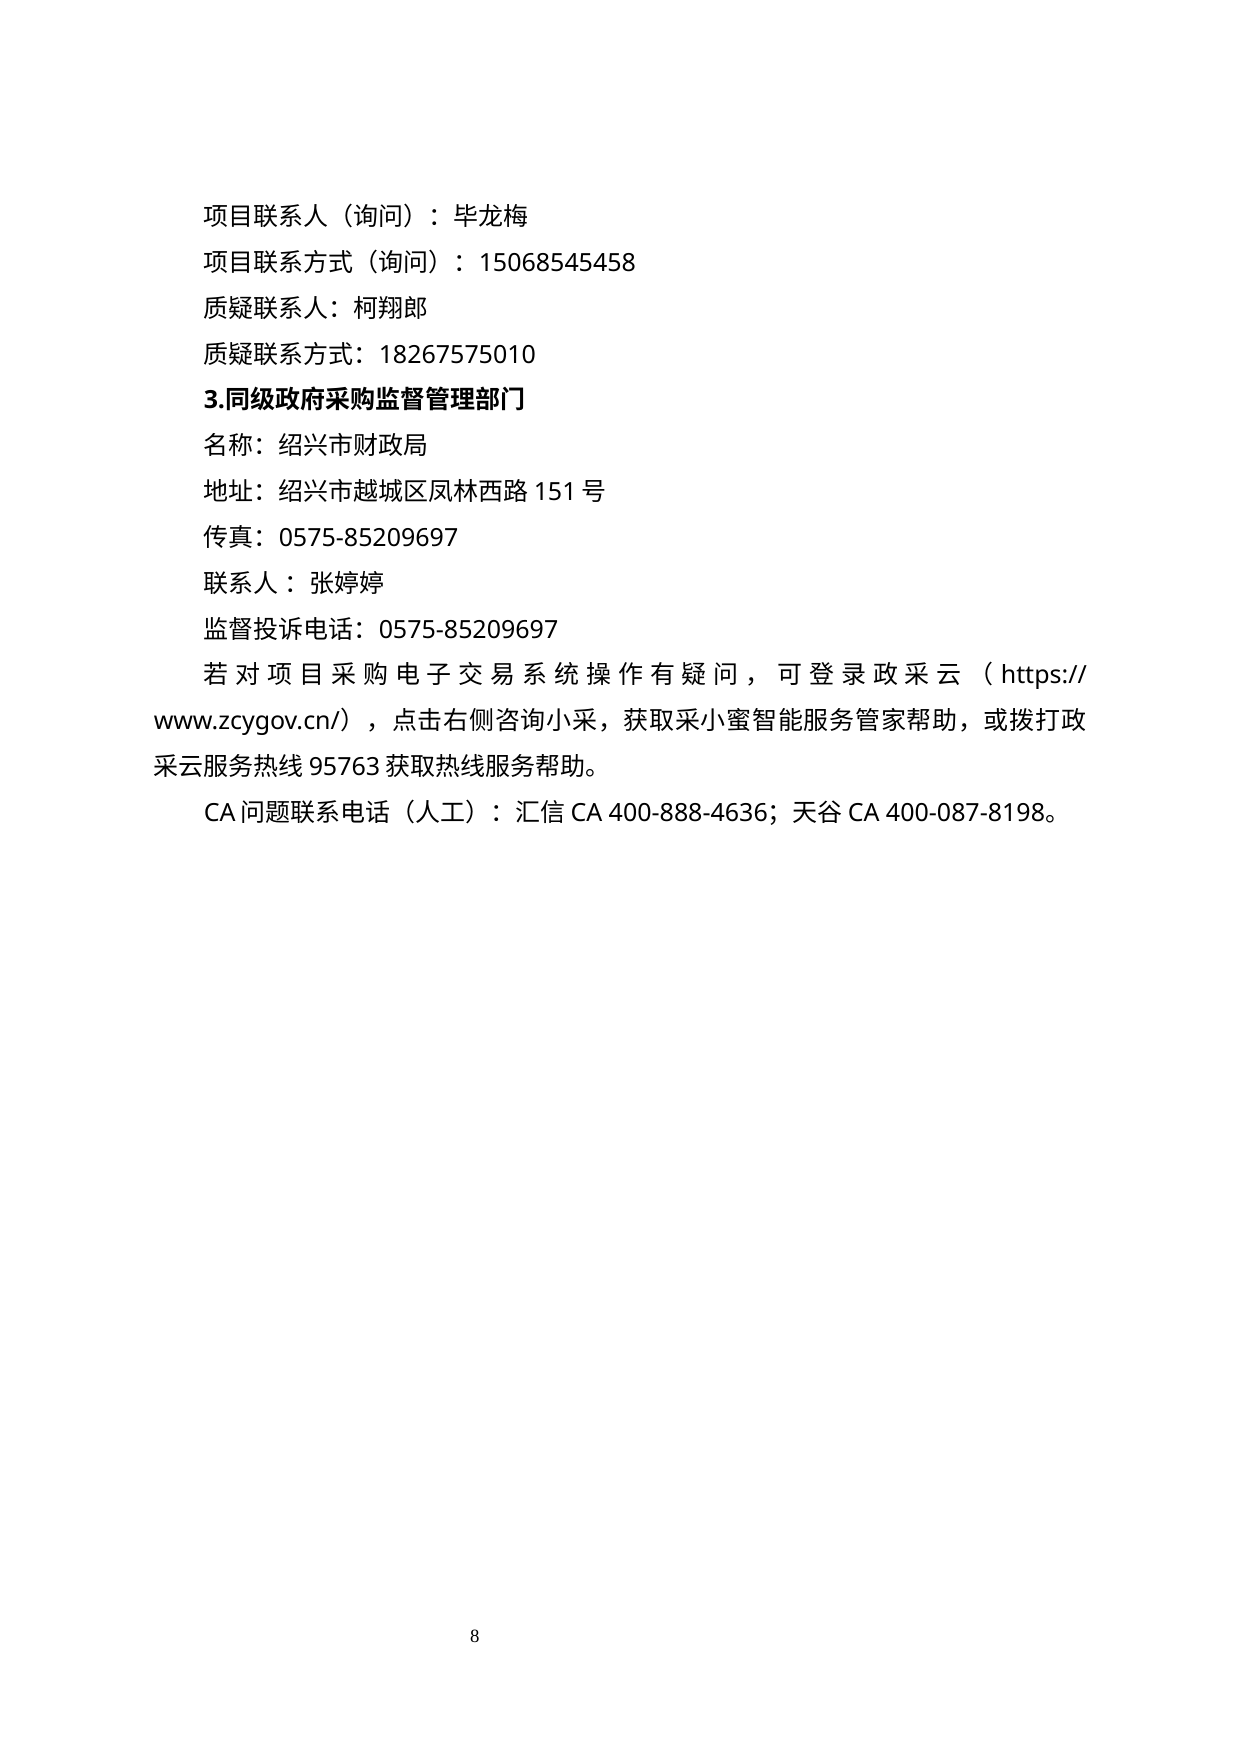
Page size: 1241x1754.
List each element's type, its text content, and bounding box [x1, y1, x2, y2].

text 联系人 ：张婷婷 [153, 556, 1087, 601]
text 3.同级政府采购监督管理部门 [153, 372, 1087, 418]
list 若对项目采购电子交易系统操作有疑问，可登录政采云（https://www.zcygov.cn/），点击右侧咨询小采，获取采小蜜智能服务管家帮助，或拨打政采云服务热线95763获取热线服务帮助。 [153, 647, 1087, 785]
text 地址：绍兴市越城区凤林西路151号 [153, 464, 1087, 510]
text 项目联系人（询问）：毕龙梅 [153, 189, 1087, 235]
text 传真：0575-85209697 [153, 510, 1087, 556]
text 质疑联系人：柯翔郎 [153, 281, 1087, 326]
text 监督投诉电话：0575-85209697 [153, 601, 1087, 647]
text 项目联系方式（询问）：15068545458 [153, 235, 1087, 281]
text CA问题联系电话（人工）：汇信CA 400-888-4636；天谷CA 400-087-8198。 [153, 785, 1087, 831]
text 质疑联系方式：18267575010 [153, 326, 1087, 372]
text 名称：绍兴市财政局 [153, 418, 1087, 464]
